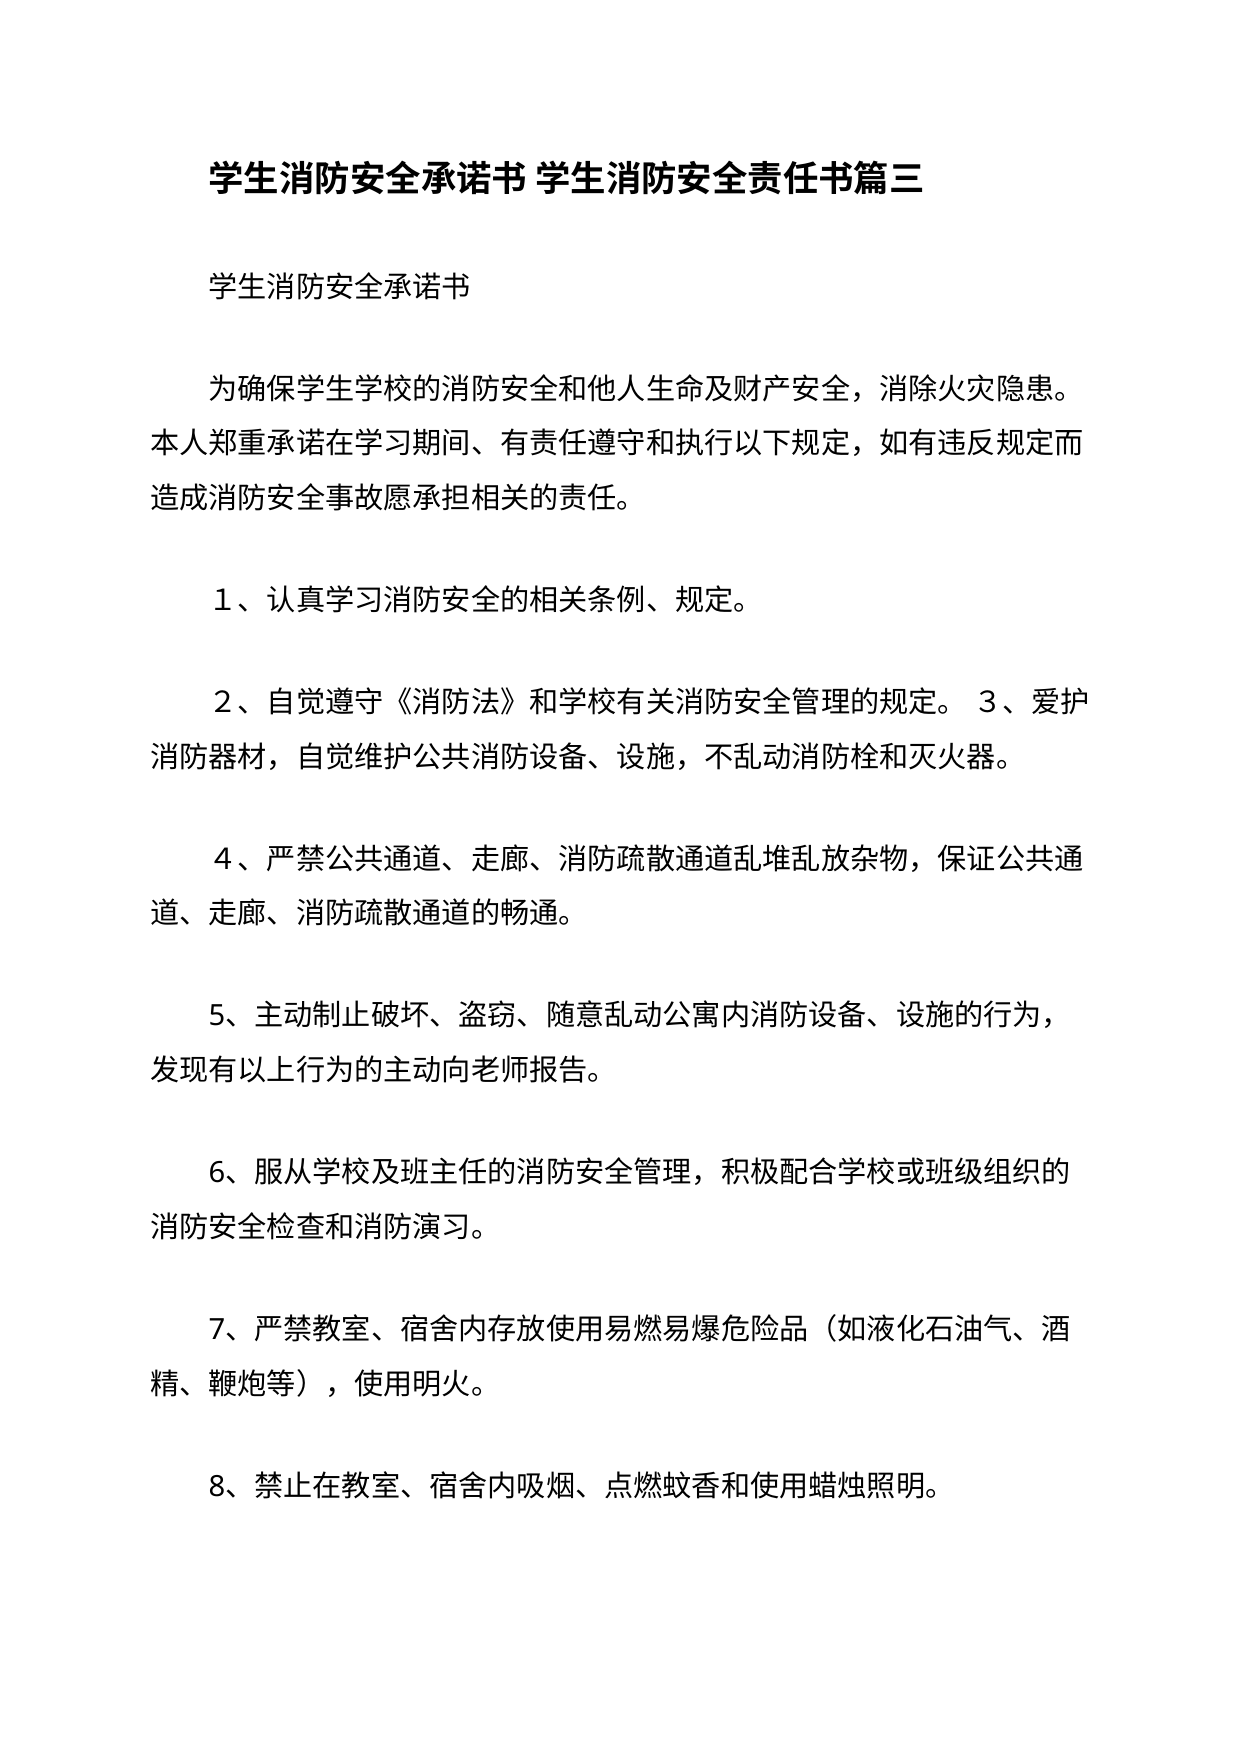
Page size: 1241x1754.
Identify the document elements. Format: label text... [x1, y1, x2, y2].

text 5、主动制止破坏、盗窃、随意乱动公寓内消防设备、设施的行为，发现有以上行为的主动向老师报告。 [150, 992, 1090, 1089]
text ２、自觉遵守《消防法》和学校有关消防安全管理的规定。 ３、爱护消防器材，自觉维护公共消防设备、设施，不乱动消防栓和灭火器。 [150, 678, 1090, 776]
text 8、禁止在教室、宿舍内吸烟、点燃蚊香和使用蜡烛照明。 [150, 1462, 1090, 1504]
text 学生消防安全承诺书 [150, 263, 1090, 306]
text 为确保学生学校的消防安全和他人生命及财产安全，消除火灾隐患。本人郑重承诺在学习期间、有责任遵守和执行以下规定，如有违反规定而造成消防安全事故愿承担相关的责任。 [150, 365, 1090, 517]
text ４、严禁公共通道、走廊、消防疏散通道乱堆乱放杂物，保证公共通道、走廊、消防疏散通道的畅通。 [150, 835, 1090, 932]
text 7、严禁教室、宿舍内存放使用易燃易爆危险品（如液化石油气、酒精、鞭炮等），使用明火。 [150, 1305, 1090, 1403]
text 学生消防安全承诺书 学生消防安全责任书篇三 [150, 150, 1090, 201]
text 6、服从学校及班主任的消防安全管理，积极配合学校或班级组织的消防安全检查和消防演习。 [150, 1149, 1090, 1246]
text １、认真学习消防安全的相关条例、规定。 [150, 577, 1090, 619]
